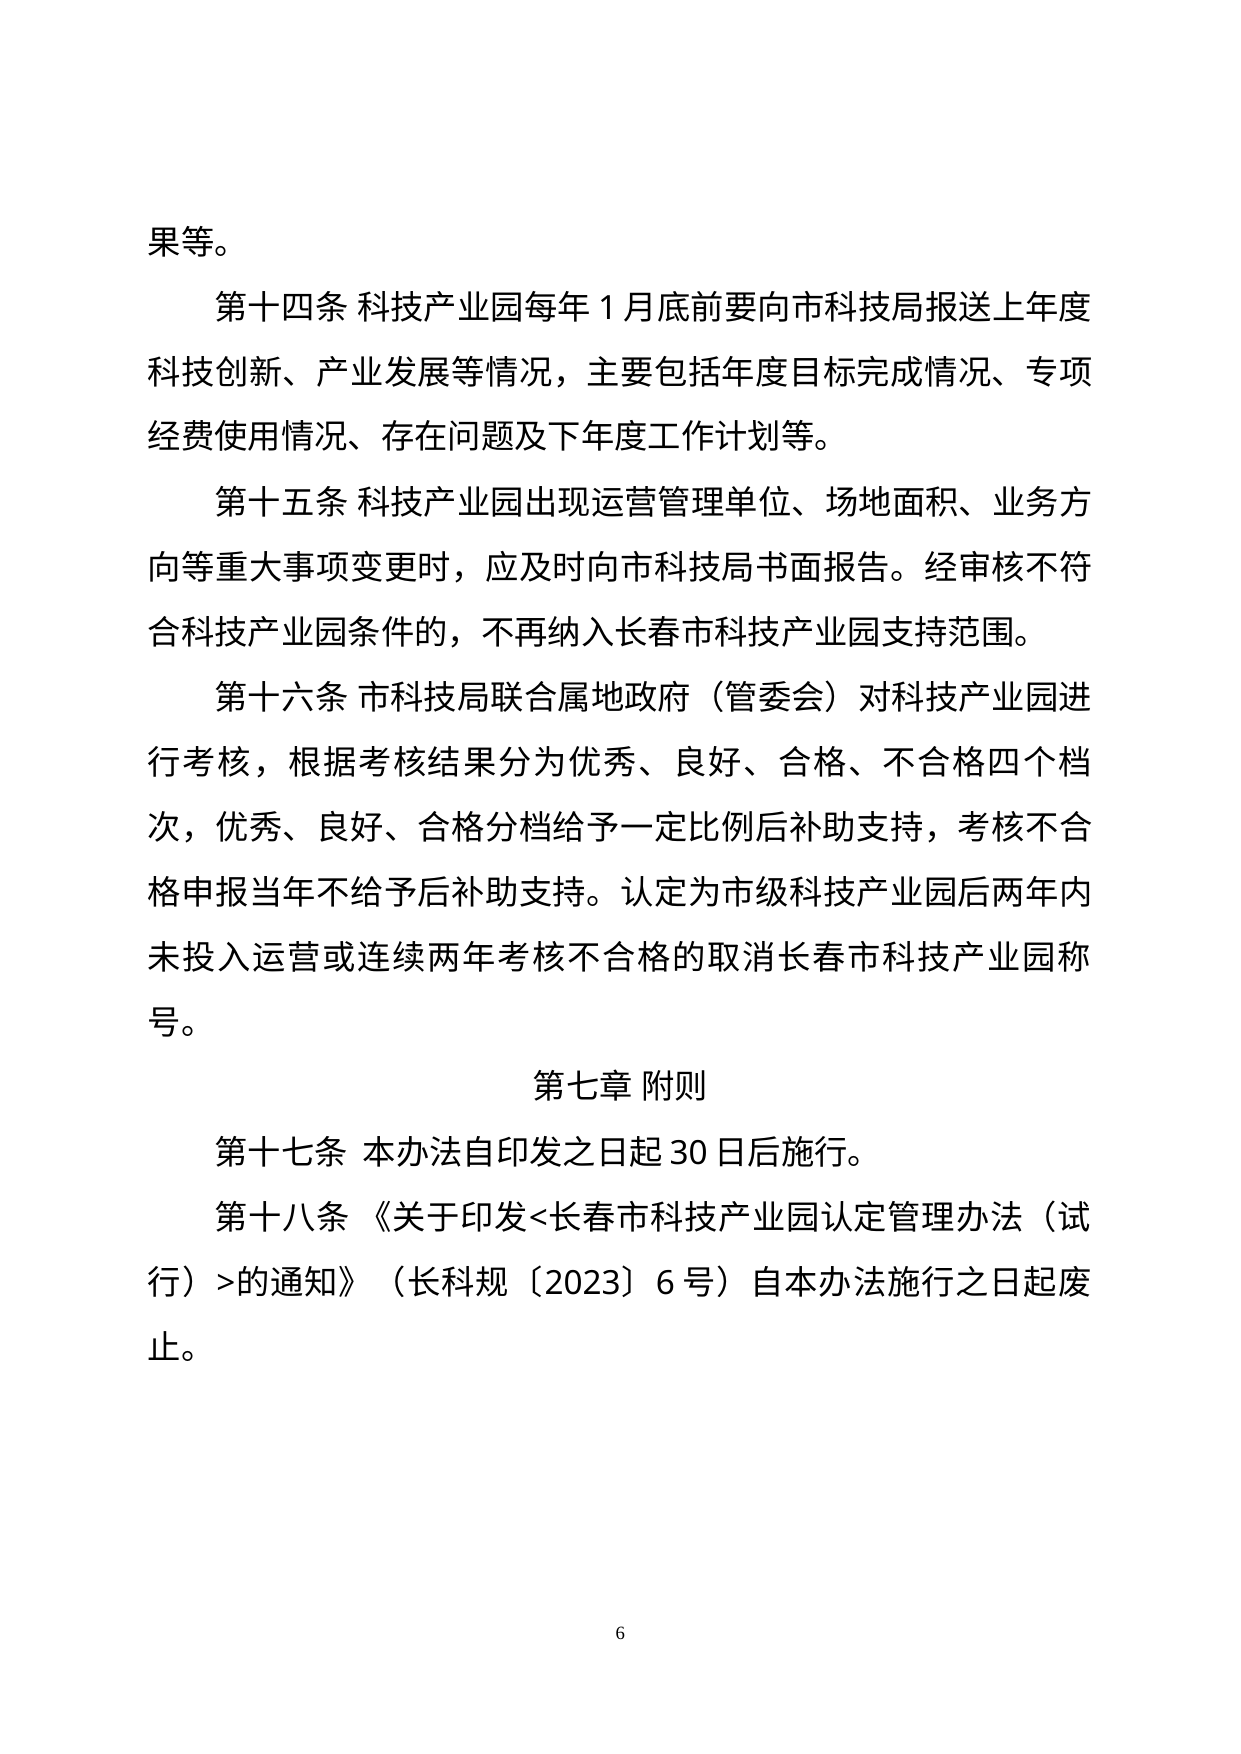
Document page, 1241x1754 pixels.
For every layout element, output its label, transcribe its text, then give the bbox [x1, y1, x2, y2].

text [148, 208, 1092, 273]
text 第十四条 科技产业园每年1月底前要向市科技局报送上年度科技创新、产业发展等情况，主要包括年度目标完成情况、专项经费使用情况、存在问题及下年度工作计划等。 [148, 273, 1092, 468]
text 第十五条 科技产业园出现运营管理单位、场地面积、业务方向等重大事项变更时，应及时向市科技局书面报告。经审核不符合科技产业园条件的，不再纳入长春市科技产业园支持范围。 [148, 468, 1092, 663]
list 第十八条 《关于印发<长春市科技产业园认定管理办法（试行）>的通知》（长科规〔2023〕6号）自本办法施行之日起废止。 [148, 1183, 1092, 1378]
text 第十六条 市科技局联合属地政府（管委会）对科技产业园进行考核，根据考核结果分为优秀、良好、合格、不合格四个档次，优秀、良好、合格分档给予一定比例后补助支持，考核不合格申报当年不给予后补助支持。认定为市级科技产业园后两年内未投入运营或连续两年考核不合格的取消长春市科技产业园称号。 [148, 663, 1092, 1053]
list 第十七条 本办法自印发之日起30日后施行。 [148, 1118, 1092, 1183]
text 第七章 附则 [148, 1053, 1092, 1118]
